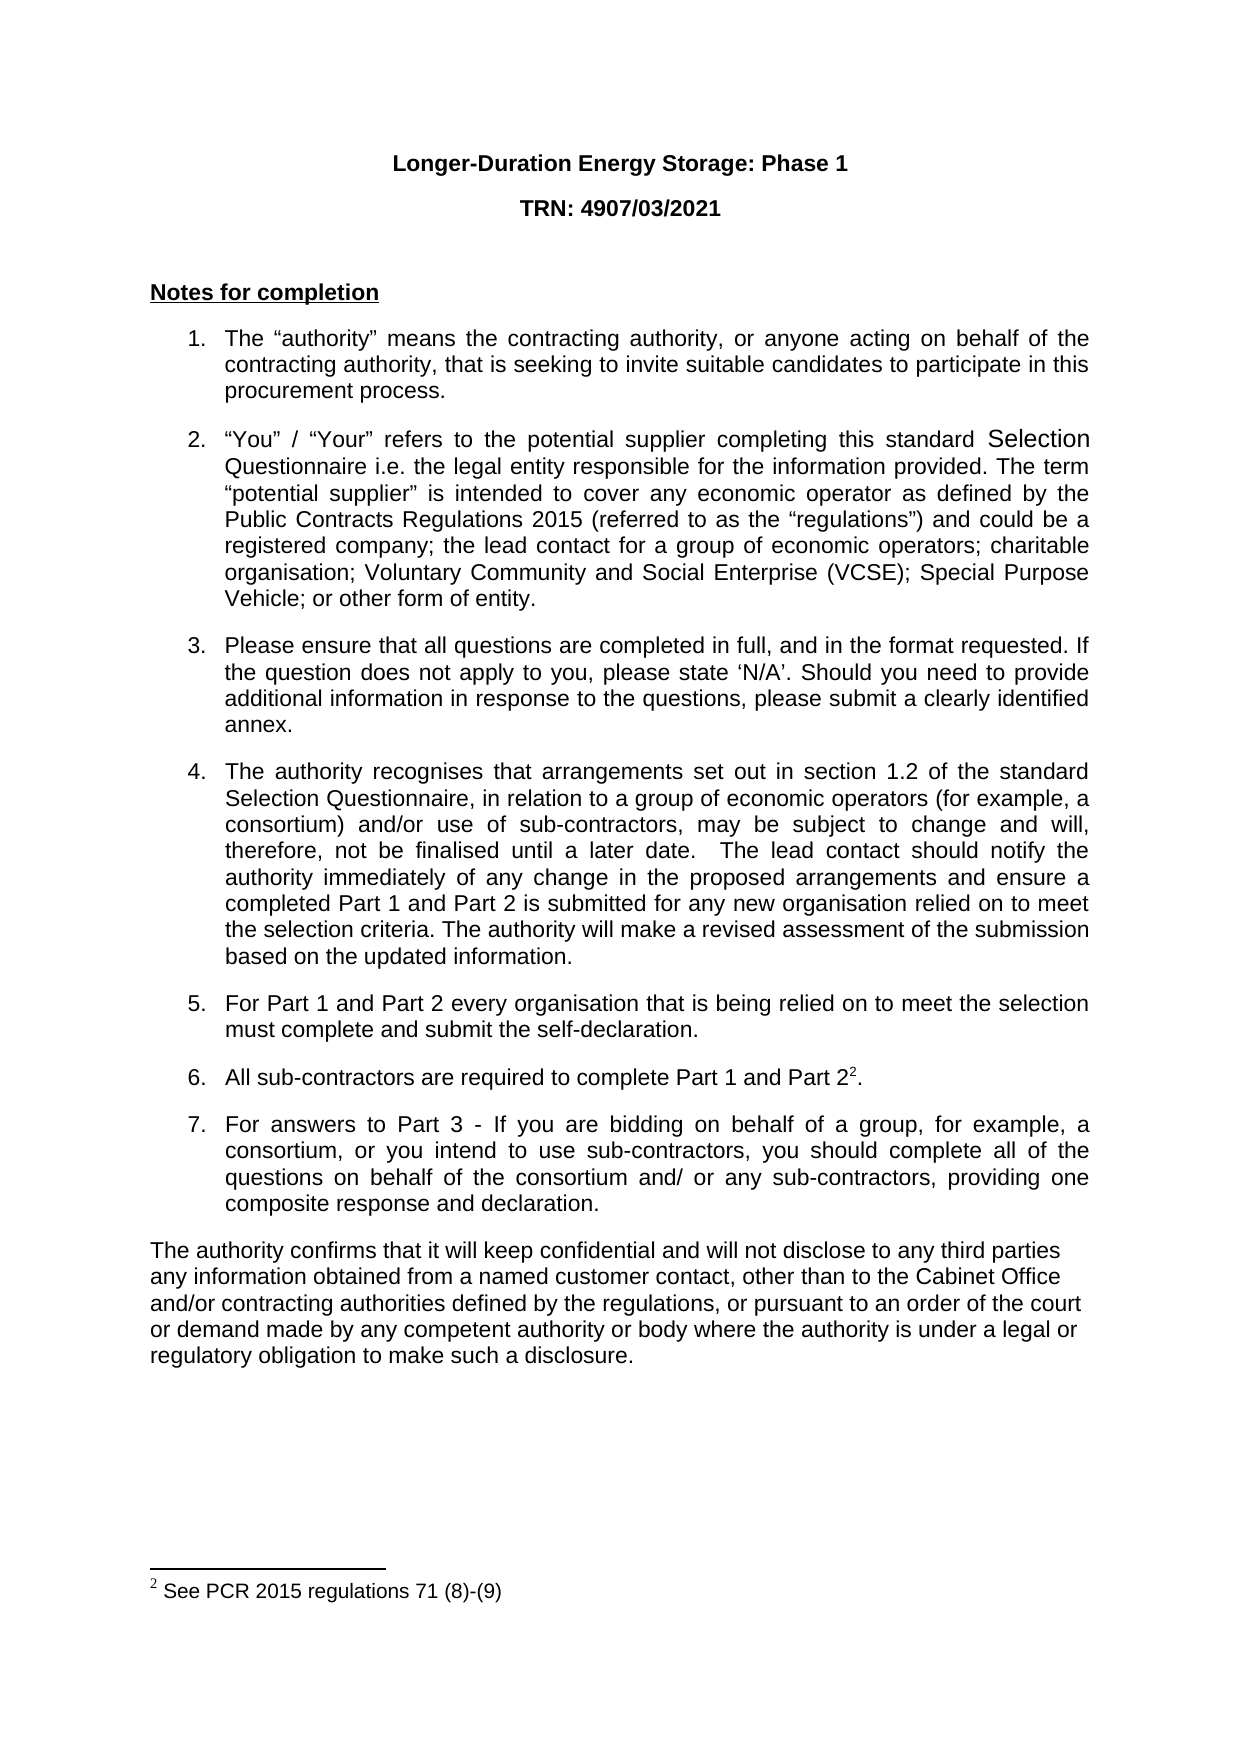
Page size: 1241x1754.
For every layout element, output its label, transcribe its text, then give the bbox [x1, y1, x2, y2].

list All sub-contractors are required to complete Part 1 and Part 2. [187, 1063, 1090, 1090]
list The “authority” means the contracting authority, or anyone acting on behalf of the contracting authority, that is seeking to invite suitable candidates to participate in this procurement process. [187, 324, 1090, 403]
text Longer-Duration Energy Storage: Phase 1 [150, 150, 1090, 176]
list For Part 1 and Part 2 every organisation that is being relied on to meet the selection must complete and submit the self-declaration. [187, 990, 1090, 1043]
list Please ensure that all questions are completed in full, and in the format requested. If the question does not apply to you, please state ‘N/A’. Should you need to provide additional information in response to the questions, please submit a clearly identified annex. [187, 632, 1090, 737]
text TRN: 4907/03/2021 [150, 195, 1090, 221]
list “You” / “Your” refers to the potential supplier completing this standard Selection Questionnaire i.e. the legal entity responsible for the information provided. The term “potential supplier” is intended to cover any economic operator as defined by the Public Contracts Regulations 2015 (referred to as the “regulations”) and could be a registered company; the lead contact for a group of economic operators; charitable organisation; Voluntary Community and Social Enterprise (VCSE); Special Purpose Vehicle; or other form of entity. [187, 424, 1090, 611]
list For answers to Part 3 - If you are bidding on behalf of a group, for example, a consortium, or you intend to use sub-contractors, you should complete all of the questions on behalf of the consortium and/ or any sub-contractors, providing one composite response and declaration. [187, 1111, 1090, 1216]
text The authority confirms that it will keep confidential and will not disclose to any third parties any information obtained from a named customer contact, other than to the Cabinet Office and/or contracting authorities defined by the regulations, or pursuant to an order of the court or demand made by any competent authority or body where the authority is under a legal or regulatory obligation to make such a disclosure. [150, 1237, 1090, 1369]
list The authority recognises that arrangements set out in section 1.2 of the standard Selection Questionnaire, in relation to a group of economic operators (for example, a consortium) and/or use of sub-contractors, may be subject to change and will, therefore, not be finalised until a later date. The lead contact should notify the authority immediately of any change in the proposed arrangements and ensure a completed Part 1 and Part 2 is submitted for any new organisation relied on to meet the selection criteria. The authority will make a revised assessment of the submission based on the updated information. [187, 758, 1090, 969]
text Notes for completion [150, 279, 1090, 306]
